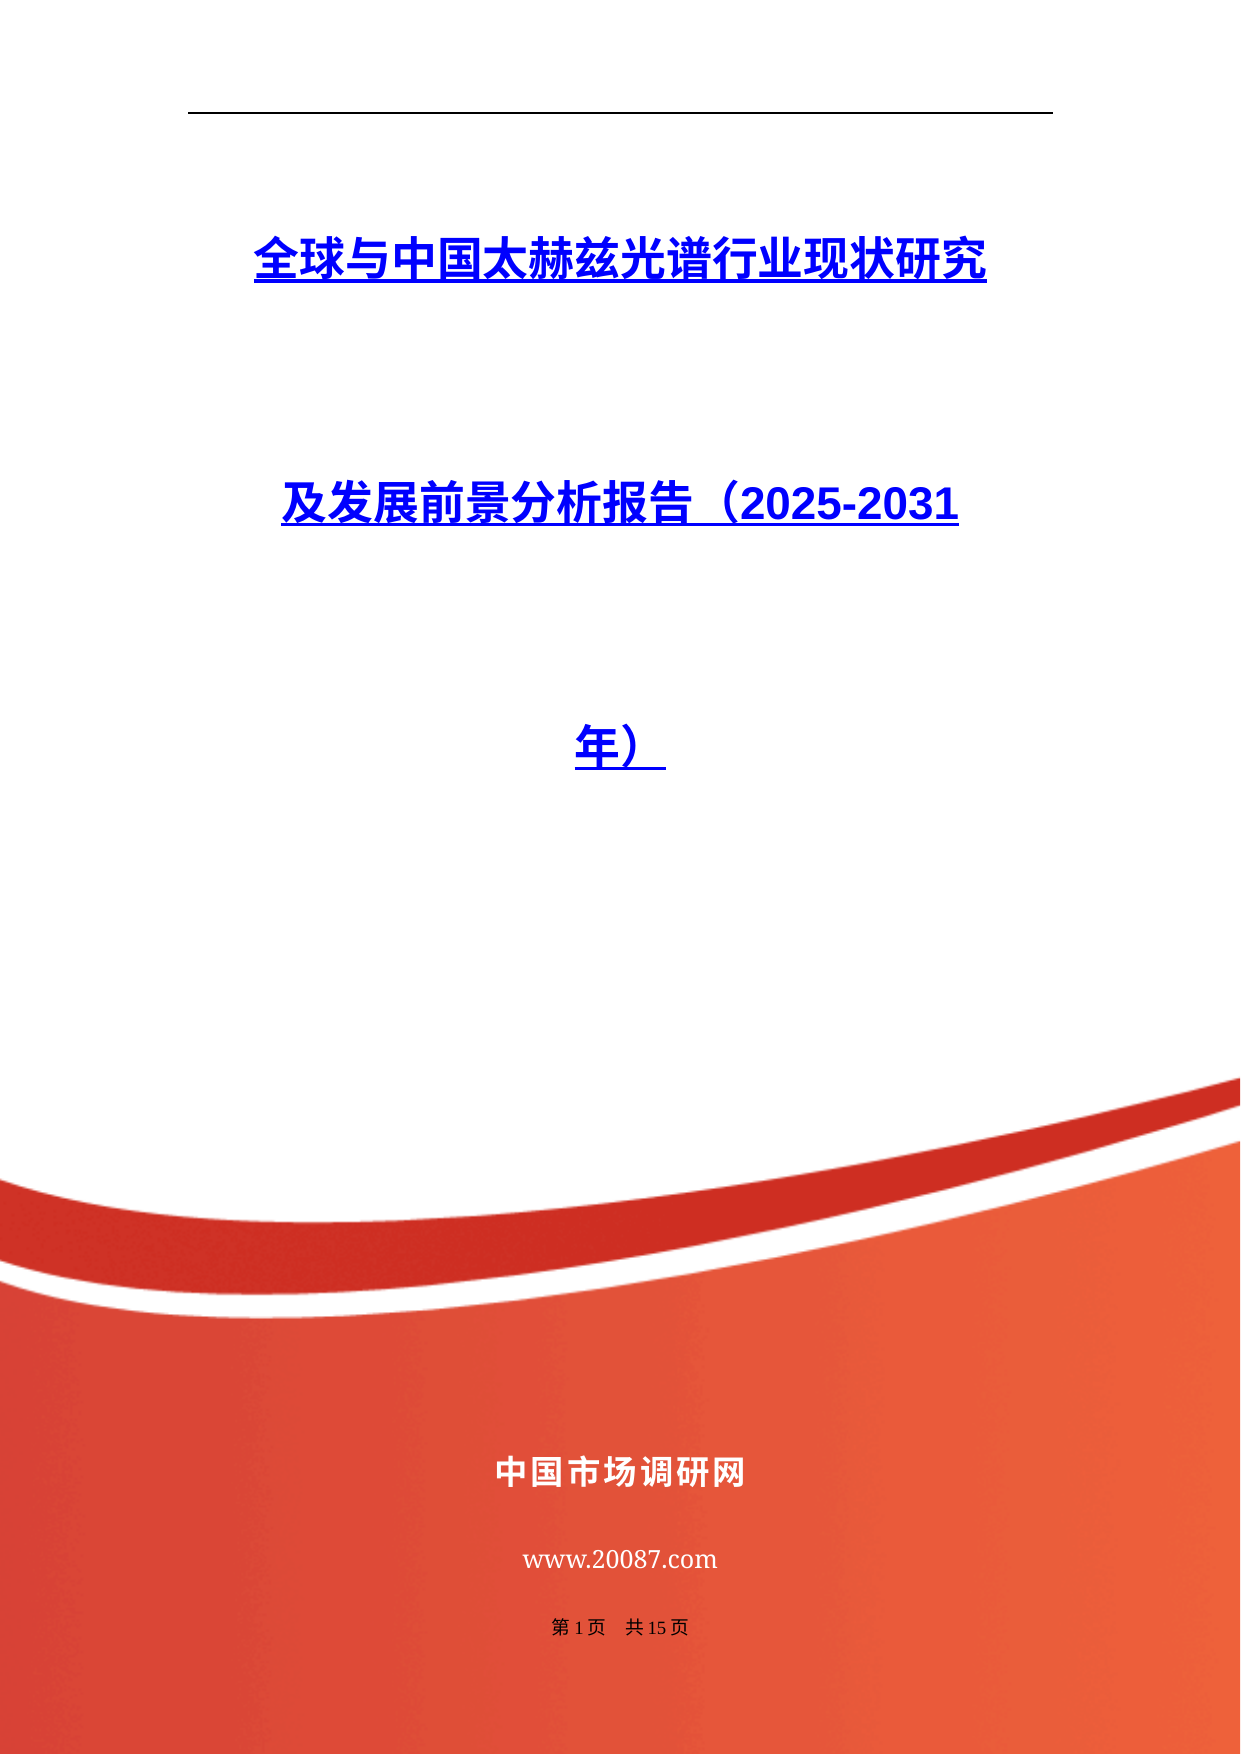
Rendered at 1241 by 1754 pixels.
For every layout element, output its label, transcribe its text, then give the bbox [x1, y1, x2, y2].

table_header 全球与中国太赫兹光谱行业现状研究及发展前景分析报告（2025-2031年） [188, 207, 1053, 871]
text www.20087.com [187, 1526, 1053, 1591]
subtitle 中国市场调研网 [187, 1437, 1053, 1502]
picture [0, 1006, 1241, 1754]
